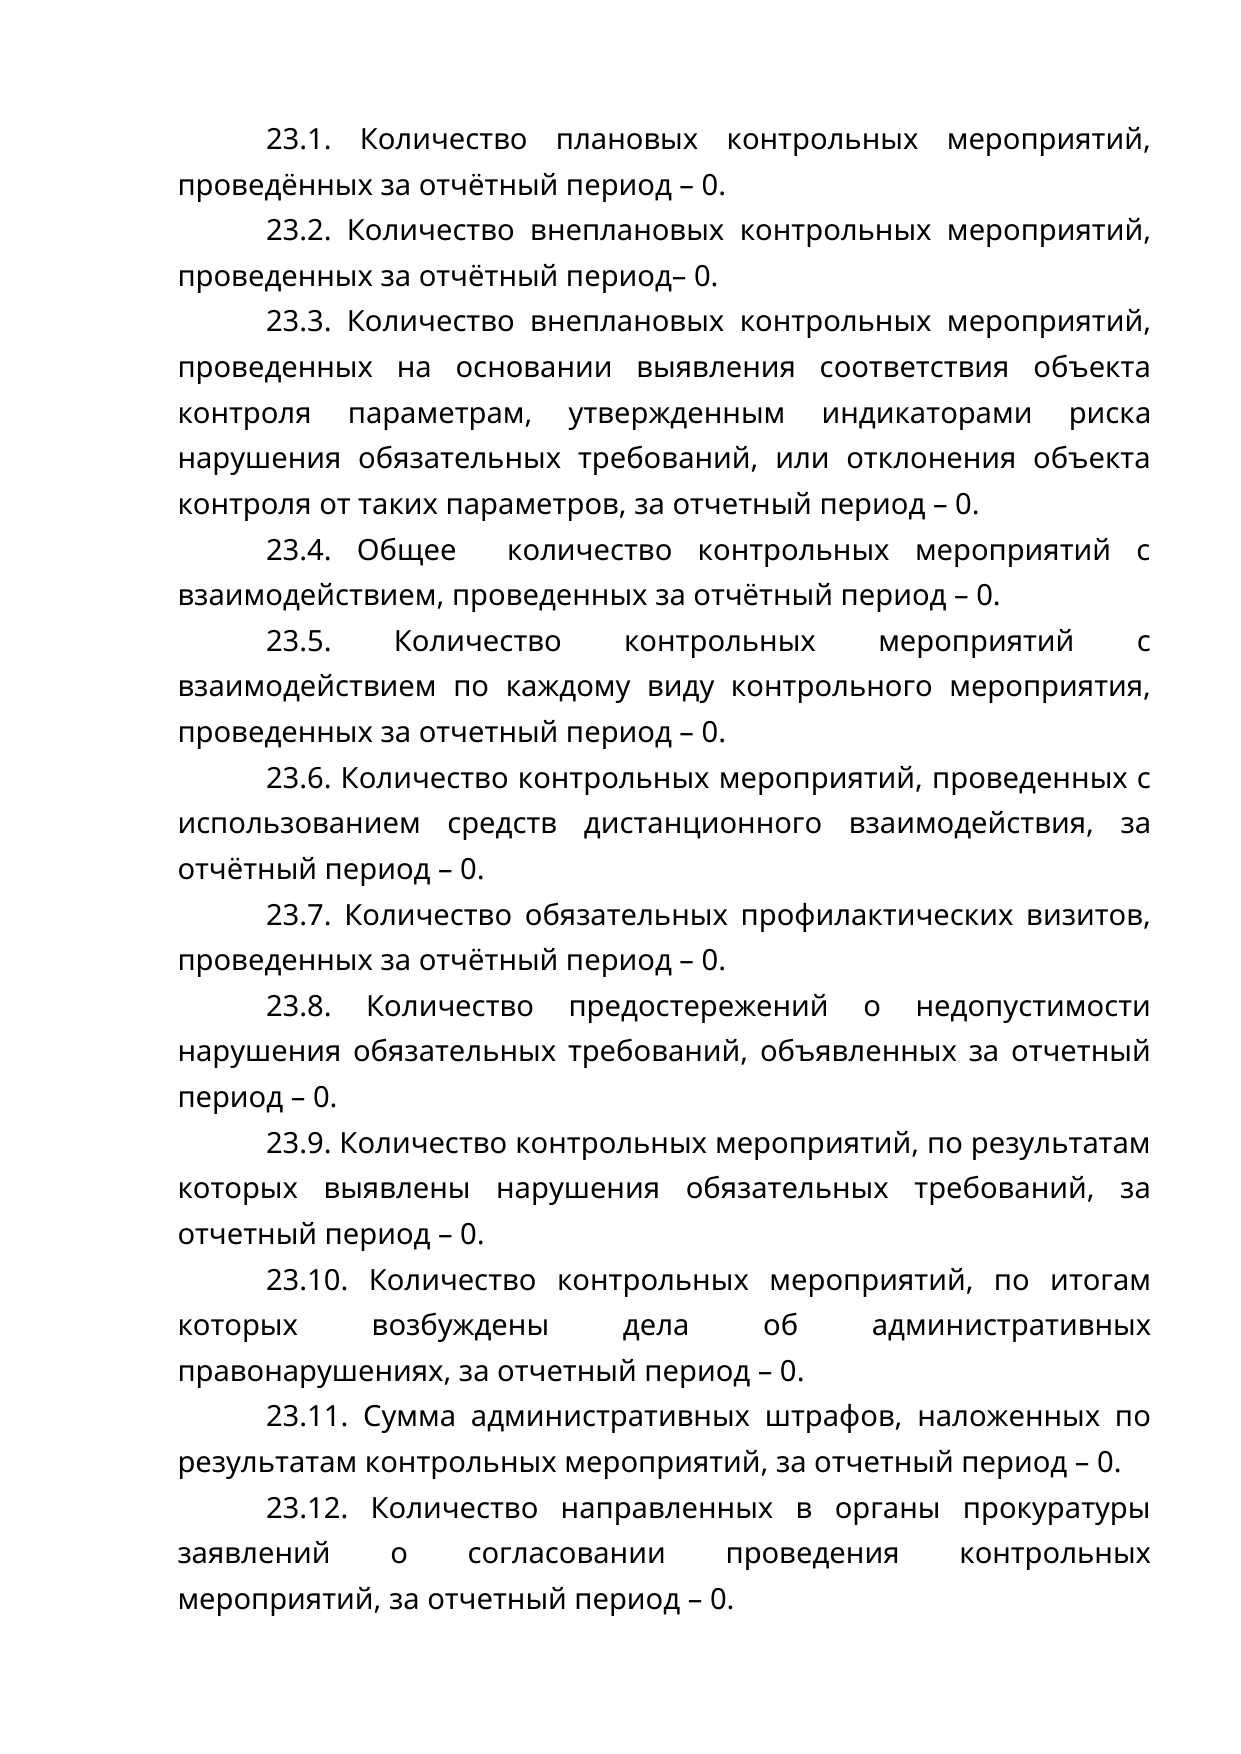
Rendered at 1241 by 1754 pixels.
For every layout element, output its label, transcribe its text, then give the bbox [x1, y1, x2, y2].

text 23.12. Количество направленных в органы прокуратуры заявлений о согласовании проведения контрольных мероприятий, за отчетный период – 0. [177, 1487, 1152, 1618]
text 23.11. Сумма административных штрафов, наложенных по результатам контрольных мероприятий, за отчетный период – 0. [177, 1396, 1152, 1481]
text 23.5. Количество контрольных мероприятий с взаимодействием по каждому виду контрольного мероприятия, проведенных за отчетный период – 0. [177, 620, 1152, 751]
text 23.7. Количество обязательных профилактических визитов, проведенных за отчётный период – 0. [177, 894, 1152, 979]
text 23.4. Общее количество контрольных мероприятий с взаимодействием, проведенных за отчётный период – 0. [177, 529, 1152, 614]
text 23.6. Количество контрольных мероприятий, проведенных с использованием средств дистанционного взаимодействия, за отчётный период – 0. [177, 757, 1152, 888]
text 23.3. Количество внеплановых контрольных мероприятий, проведенных на основании выявления соответствия объекта контроля параметрам, утвержденным индикаторами риска нарушения обязательных требований, или отклонения объекта контроля от таких параметров, за отчетный период – 0. [177, 301, 1152, 523]
text 23.2. Количество внеплановых контрольных мероприятий, проведенных за отчётный период– 0. [177, 209, 1152, 295]
text 23.10. Количество контрольных мероприятий, по итогам которых возбуждены дела об административных правонарушениях, за отчетный период – 0. [177, 1259, 1152, 1390]
text 23.8. Количество предостережений о недопустимости нарушения обязательных требований, объявленных за отчетный период – 0. [177, 985, 1152, 1116]
text 23.9. Количество контрольных мероприятий, по результатам которых выявлены нарушения обязательных требований, за отчетный период – 0. [177, 1122, 1152, 1253]
text 23.1. Количество плановых контрольных мероприятий, проведённых за отчётный период – 0. [177, 118, 1152, 203]
